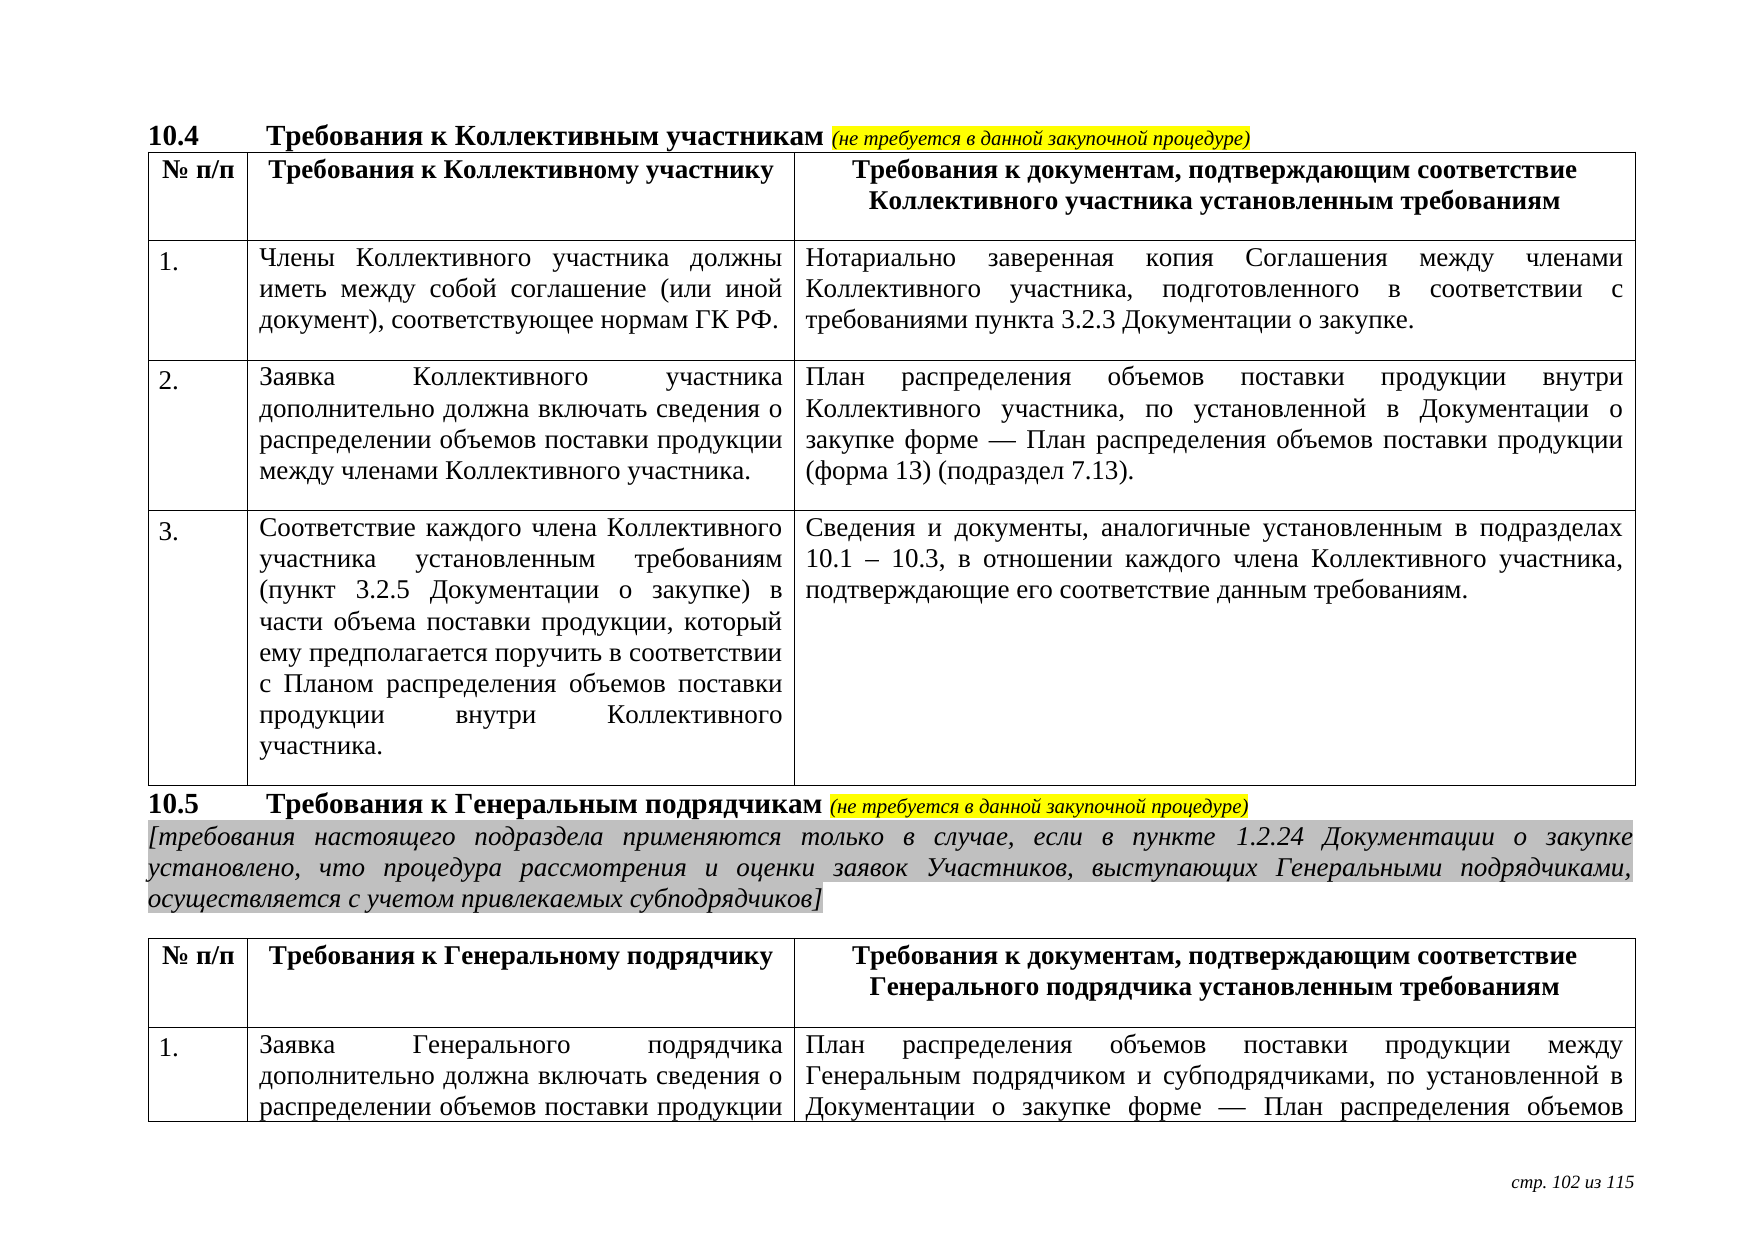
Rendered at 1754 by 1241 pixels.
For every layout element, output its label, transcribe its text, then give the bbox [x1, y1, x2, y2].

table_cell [795, 1028, 1635, 1121]
table_header Требования к документам, подтверждающим соответствие Коллективного участника установленным требованиям [795, 153, 1635, 240]
table_cell [149, 361, 247, 510]
table_header Требования к Генеральному подрядчику [248, 939, 794, 1027]
table_header № п/п [149, 939, 247, 1027]
table_header Требования к Коллективному участнику [248, 153, 794, 240]
table_cell [149, 241, 247, 359]
table_cell Члены Коллективного участника должны иметь между собой соглашение (или иной документ), соответствующее нормам ГК РФ. [248, 241, 794, 359]
subtitle Требования к Коллективным участникам (не требуется в данной закупочной процедуре) [148, 118, 1636, 152]
table_cell [149, 1028, 247, 1121]
subtitle Требования к Генеральным подрядчикам (не требуется в данной закупочной процедуре) [148, 786, 1636, 820]
table_cell План распределения объемов поставки продукции внутри Коллективного участника, по установленной в Документации о закупке форме — План распределения объемов поставки продукции (форма 13) (подраздел 7.13). [795, 361, 1635, 510]
table_cell Нотариально заверенная копия Соглашения между членами Коллективного участника, подготовленного в соответствии с требованиями пункта 3.2.3 Документации о закупке. [795, 241, 1635, 359]
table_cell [248, 1028, 794, 1121]
table_cell [149, 511, 247, 785]
table_header Требования к документам, подтверждающим соответствие Генерального подрядчика установленным требованиям [795, 939, 1635, 1027]
text [требования настоящего подраздела применяются только в случае, если в пункте 1.2.24 Документации о закупке установлено, что процедура рассмотрения и оценки заявок Участников, выступающих Генеральными подрядчиками, осуществляется с учетом привлекаемых субподрядчиков] [823, 820, 1636, 913]
table_cell Соответствие каждого члена Коллективного участника установленным требованиям (пункт 3.2.5 Документации о закупке) в части объема поставки продукции, который ему предполагается поручить в соответствии с Планом распределения объемов поставки продукции внутри Коллективного участника. [248, 511, 794, 785]
table_header № п/п [149, 153, 247, 240]
table_cell Заявка Коллективного участника дополнительно должна включать сведения о распределении объемов поставки продукции между членами Коллективного участника. [248, 361, 794, 510]
table_cell Сведения и документы, аналогичные установленным в подразделах 10.1 – 10.3, в отношении каждого члена Коллективного участника, подтверждающие его соответствие данным требованиям. [795, 511, 1635, 785]
